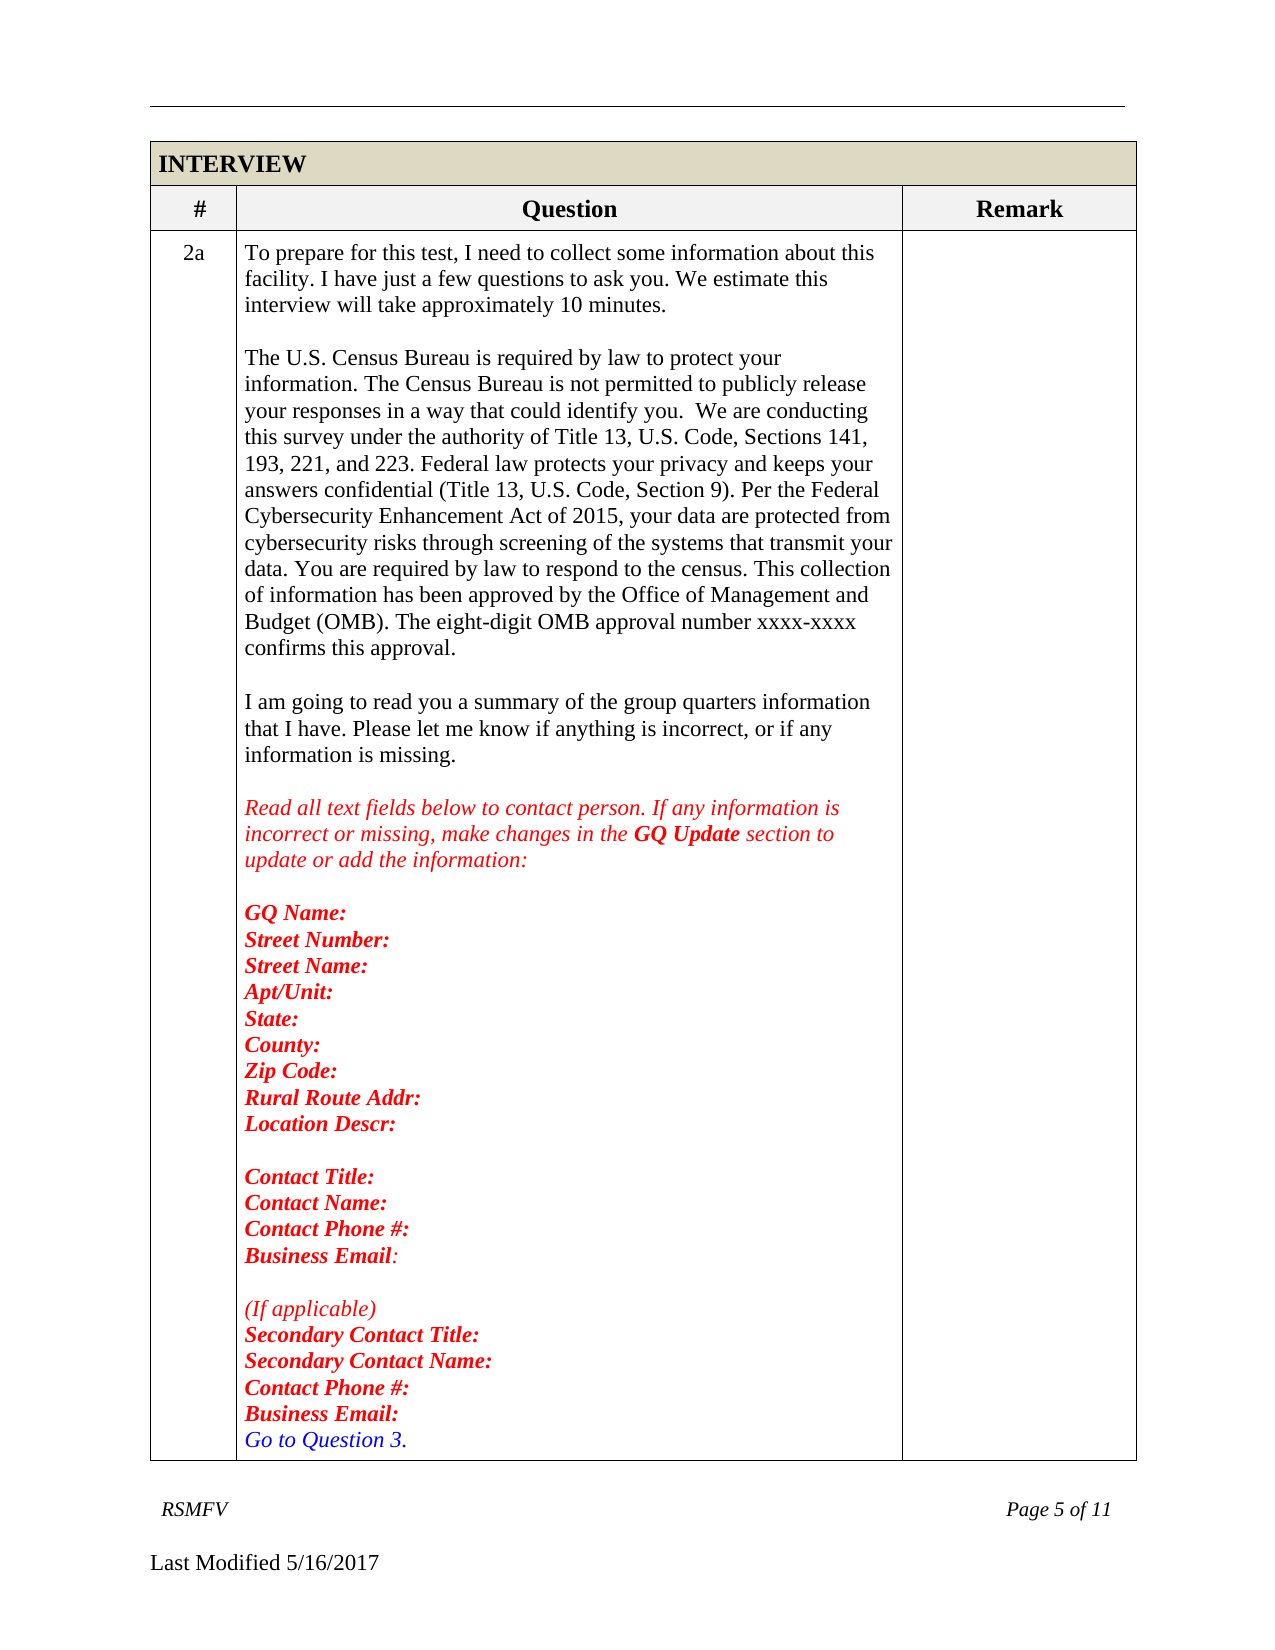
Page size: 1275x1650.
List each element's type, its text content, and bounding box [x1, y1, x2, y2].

table_cell # [151, 186, 236, 230]
table_header INTERVIEW [151, 142, 1136, 185]
table_cell [903, 231, 1136, 1460]
table_cell Remark [903, 186, 1136, 230]
table_cell To prepare for this test, I need to collect some information about this facility. I have just a few questions to ask you. We estimate this interview will take approximately 10 minutes. The U.S. Census Bureau is required by law to protect your information. The Census Bureau is not permitted to publicly release your responses in a way that could identify you. We are conducting this survey under the authority of Title 13, U.S. Code, Sections 141, 193, 221, and 223. Federal law protects your privacy and keeps your answers confidential (Title 13, U.S. Code, Section 9). Per the Federal Cybersecurity Enhancement Act of 2015, your data are protected from cybersecurity risks through screening of the systems that transmit your data. You are required by law to respond to the census. This collection of information has been approved by the Office of Management and Budget (OMB). The eight-digit OMB approval number xxxx-xxxx confirms this approval. I am going to read you a summary of the group quarters information that I have. Please let me know if anything is incorrect, or if any information is missing. Read all text fields below to contact person. If any information is incorrect or missing, make changes in the GQ Update section to update or add the information: GQ Name: Street Number: Street Name: Apt/Unit: State: County: Zip Code: Rural Route Addr: Location Descr: Contact Title: Contact Name: Contact Phone #: Business Email: (If applicable) Secondary Contact Title: Secondary Contact Name: Contact Phone #: Business Email: Go to Question 3. [237, 231, 902, 1460]
table_cell Question [237, 186, 902, 230]
table_cell 2a [151, 231, 236, 1460]
